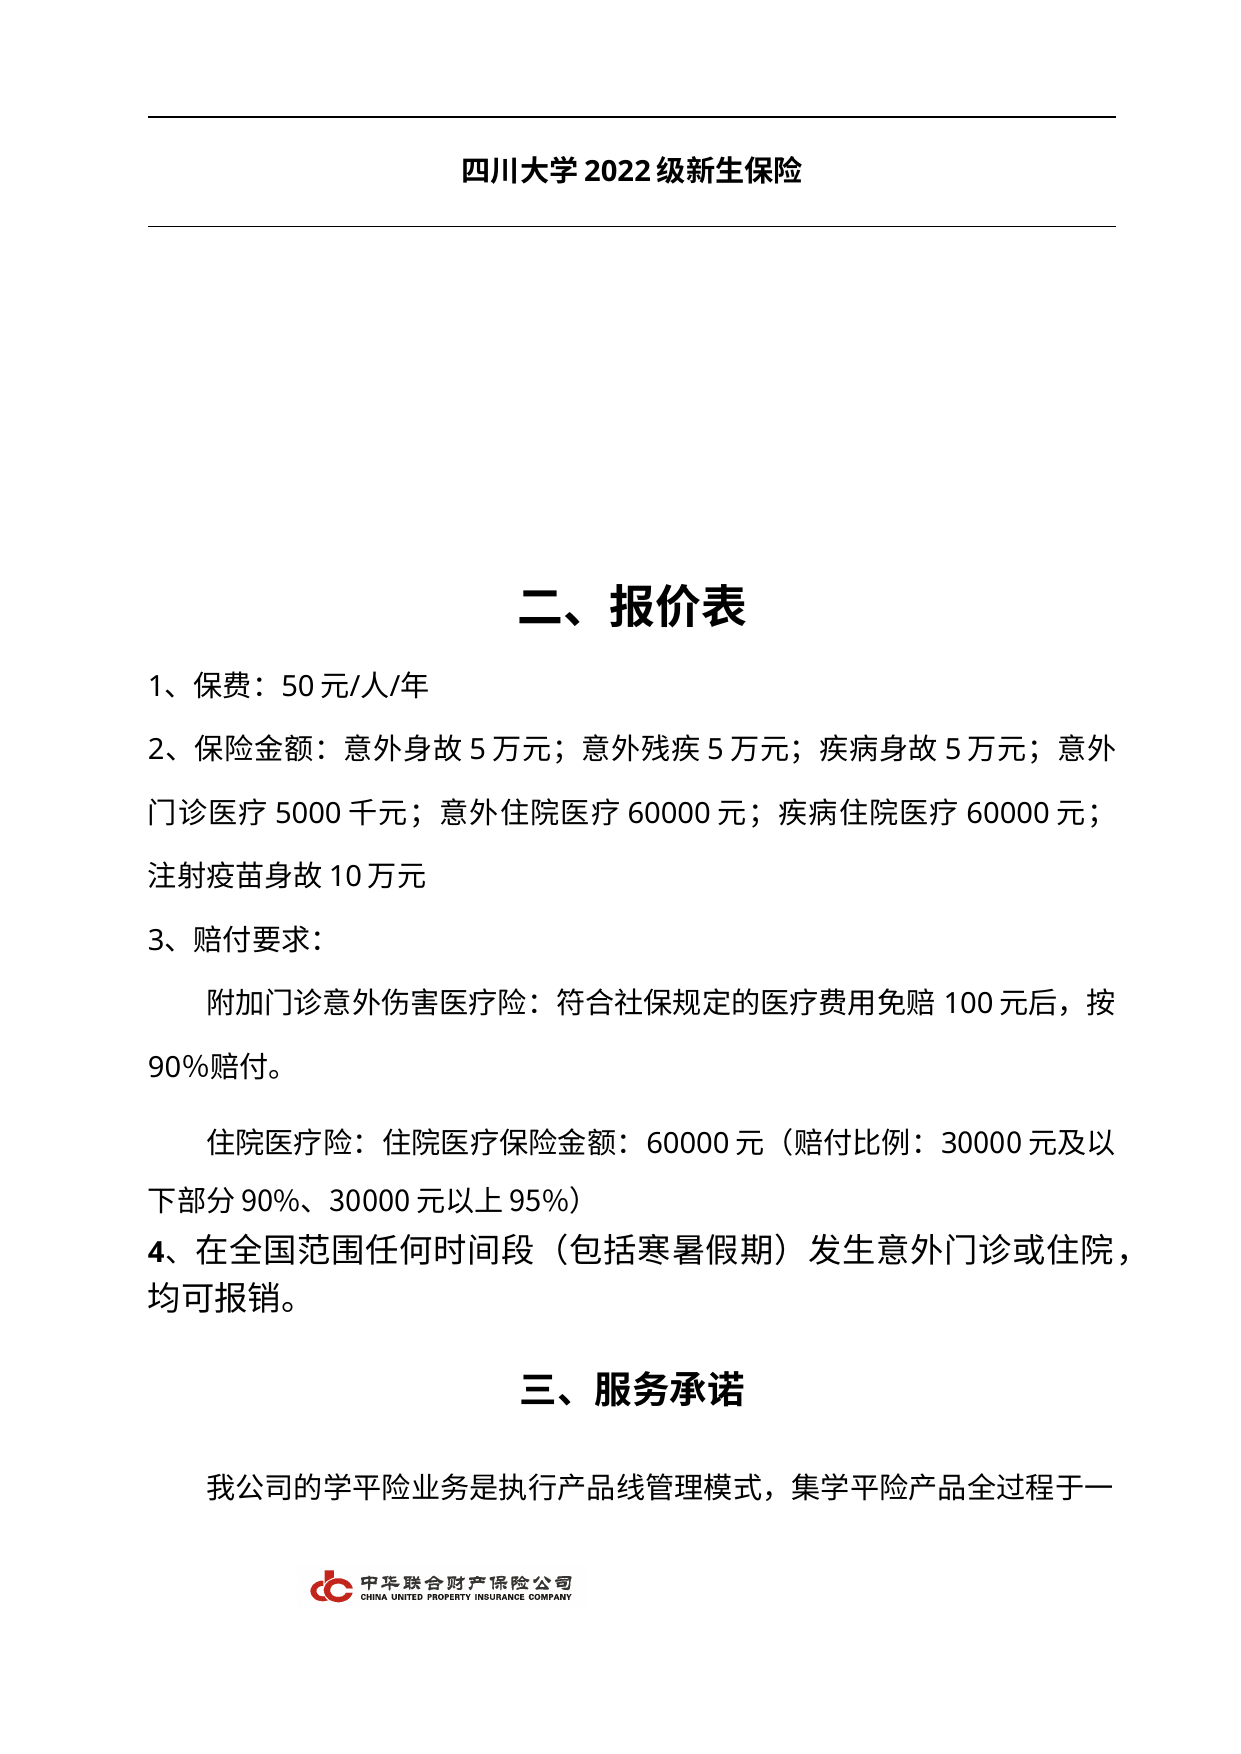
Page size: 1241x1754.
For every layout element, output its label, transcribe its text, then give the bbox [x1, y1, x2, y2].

text 2、保险金额：意外身故5万元；意外残疾5万元；疾病身故5万元；意外门诊医疗5000千元；意外住院医疗60000元；疾病住院医疗60000元；注射疫苗身故10万元 [148, 726, 1116, 895]
subtitle 三、服务承诺 [148, 1360, 1116, 1414]
text 4、在全国范围任何时间段（包括寒暑假期）发生意外门诊或住院，均可报销。 [148, 1223, 1116, 1320]
text 3、赔付要求： [148, 916, 1116, 959]
text 住院医疗险：住院医疗保险金额：60000元（赔付比例：30000元及以下部分90%、30000元以上95%） [148, 1107, 1116, 1223]
picture [297, 1565, 588, 1608]
text 附加门诊意外伤害医疗险：符合社保规定的医疗费用免赔100元后，按90％赔付。 [148, 980, 1116, 1086]
subtitle 二、报价表 [148, 571, 1116, 637]
text 1、保费：50元/人/年 [148, 662, 1116, 704]
